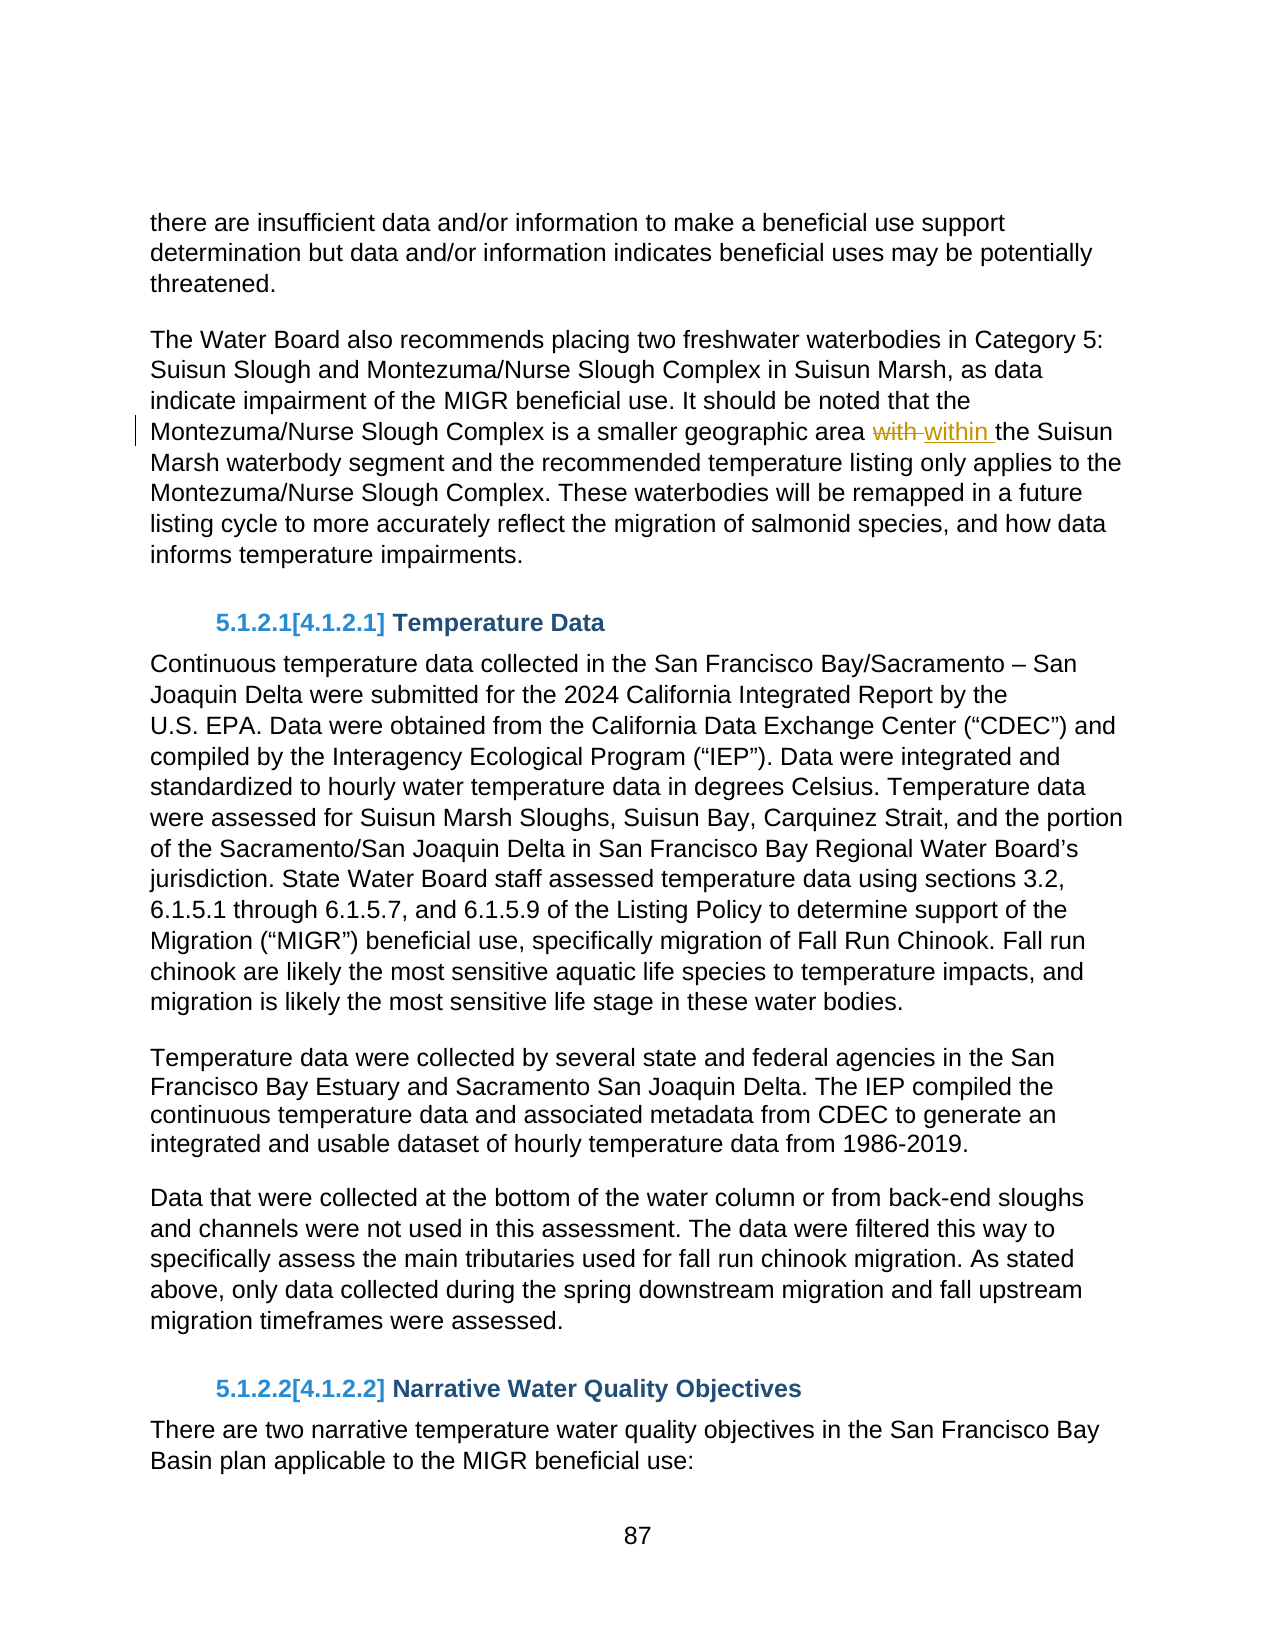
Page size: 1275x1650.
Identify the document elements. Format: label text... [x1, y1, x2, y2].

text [150, 207, 1125, 298]
text Temperature data were collected by several state and federal agencies in the San Francisco Bay Estuary and Sacramento San Joaquin Delta. The IEP compiled the continuous temperature data and associated metadata from CDEC to generate an integrated and usable dataset of hourly temperature data from 1986-2019. [150, 1043, 1125, 1158]
text Continuous temperature data collected in the San Francisco Bay/Sacramento – San Joaquin Delta were submitted for the 2024 California Integrated Report by the U.S. EPA. Data were obtained from the California Data Exchange Center (“CDEC”) and compiled by the Interagency Ecological Program (“IEP”). Data were integrated and standardized to hourly water temperature data in degrees Celsius. Temperature data were assessed for Suisun Marsh Sloughs, Suisun Bay, Carquinez Strait, and the portion of the Sacramento/San Joaquin Delta in San Francisco Bay Regional Water Board’s jurisdiction. State Water Board staff assessed temperature data using sections 3.2, 6.1.5.1 through 6.1.5.7, and 6.1.5.9 of the Listing Policy to determine support of the Migration (“MIGR”) beneficial use, specifically migration of Fall Run Chinook. Fall run chinook are likely the most sensitive aquatic life species to temperature impacts, and migration is likely the most sensitive life stage in these water bodies. [150, 649, 1125, 1016]
text There are two narrative temperature water quality objectives in the San Francisco Bay Basin plan applicable to the MIGR beneficial use: [150, 1415, 1125, 1475]
text The Water Board also recommends placing two freshwater waterbodies in Category 5: Suisun Slough and Montezuma/Nurse Slough Complex in Suisun Marsh, as data indicate impairment of the MIGR beneficial use. It should be noted that the Montezuma/Nurse Slough Complex is a smaller geographic area the Suisun Marsh waterbody segment and the recommended temperature listing only applies to the Montezuma/Nurse Slough Complex. These waterbodies will be remapped in a future listing cycle to more accurately reflect the migration of salmonid species, and how data informs temperature impairments. [150, 325, 1125, 568]
subtitle Temperature Data [216, 608, 1125, 637]
subtitle Narrative Water Quality Objectives [216, 1374, 1125, 1403]
text Data that were collected at the bottom of the water column or from back-end sloughs and channels were not used in this assessment. The data were filtered this way to specifically assess the main tributaries used for fall run chinook migration. As stated above, only data collected during the spring downstream migration and fall upstream migration timeframes were assessed. [150, 1183, 1125, 1335]
